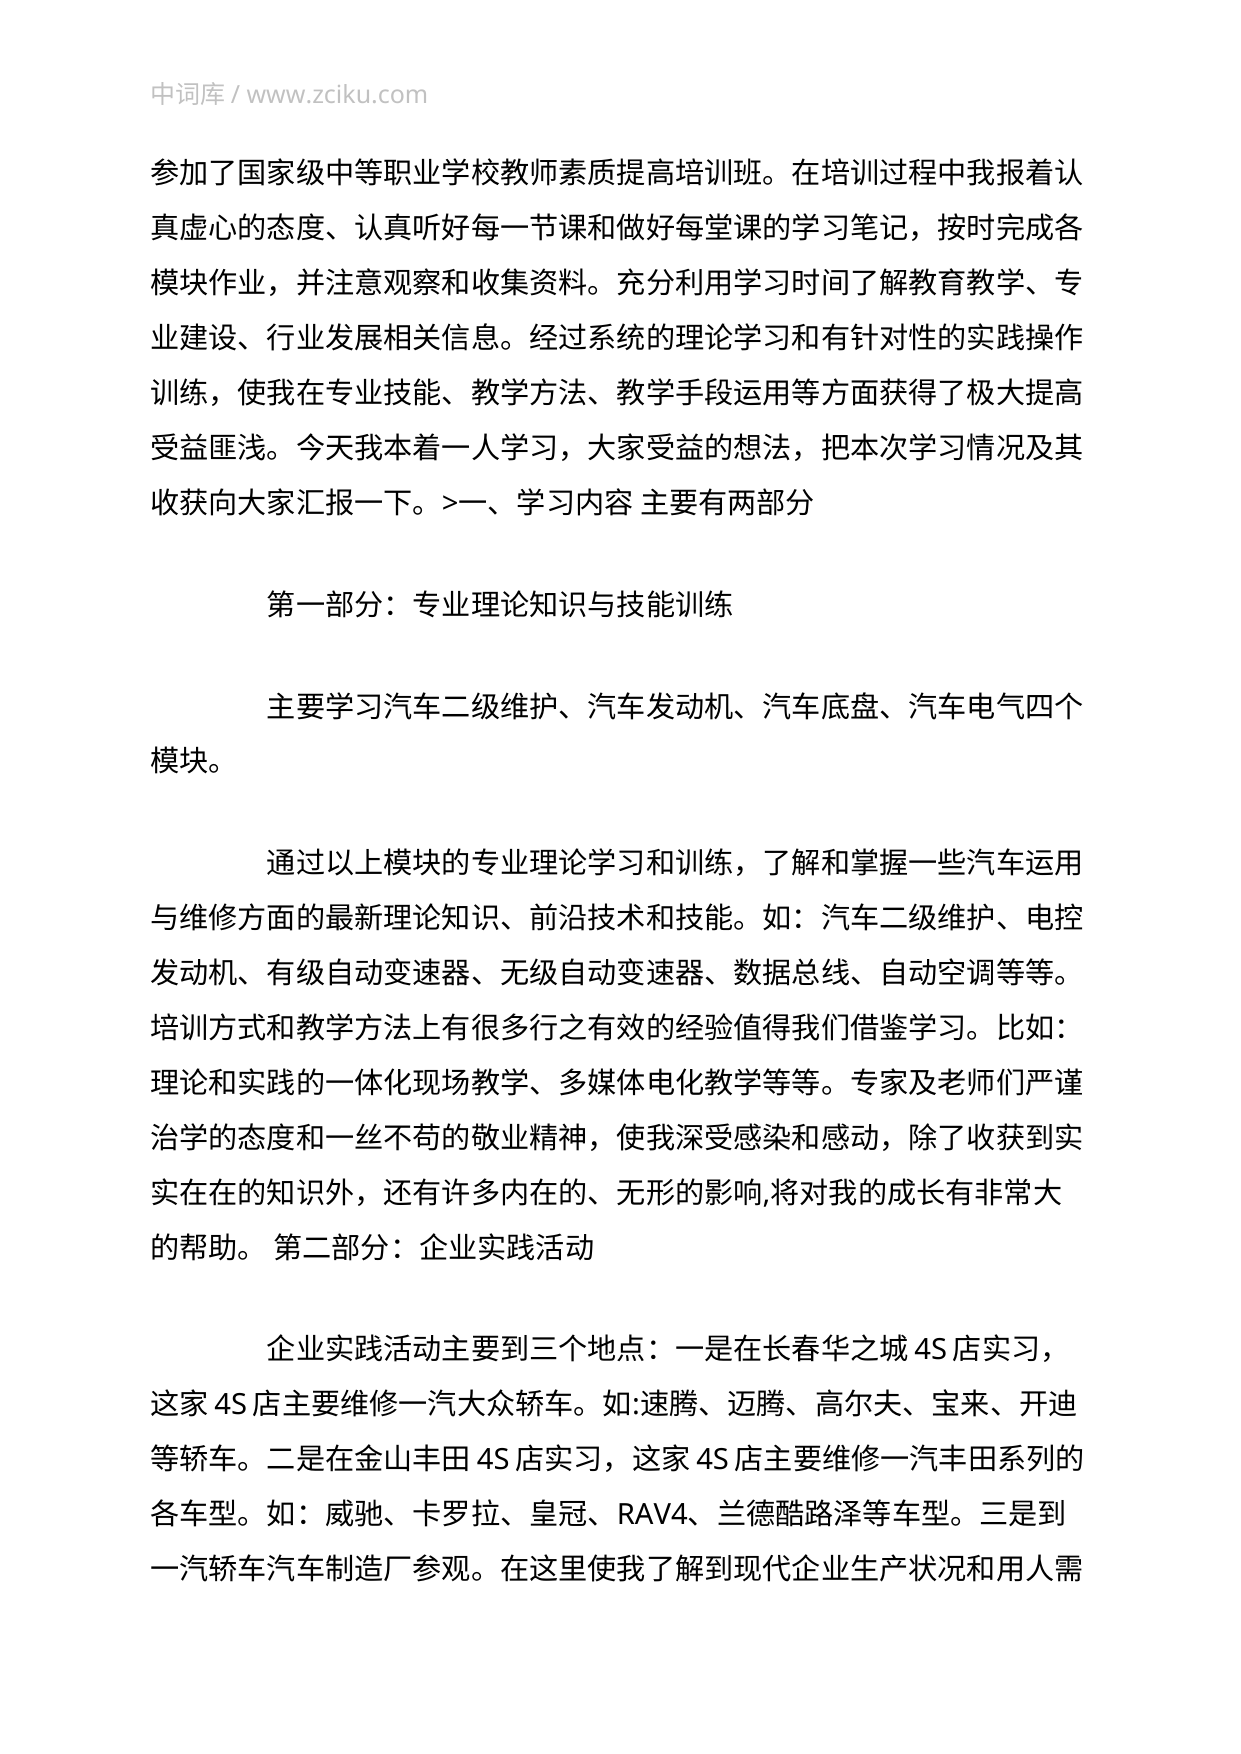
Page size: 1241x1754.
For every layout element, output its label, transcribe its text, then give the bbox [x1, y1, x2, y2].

text 通过以上模块的专业理论学习和训练，了解和掌握一些汽车运用与维修方面的最新理论知识、前沿技术和技能。如：汽车二级维护、电控发动机、有级自动变速器、无级自动变速器、数据总线、自动空调等等。培训方式和教学方法上有很多行之有效的经验值得我们借鉴学习。比如：理论和实践的一体化现场教学、多媒体电化教学等等。专家及老师们严谨治学的态度和一丝不苟的敬业精神，使我深受感染和感动，除了收获到实实在在的知识外，还有许多内在的、无形的影响,将对我的成长有非常大的帮助。 第二部分：企业实践活动 [150, 840, 1090, 1266]
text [150, 1326, 1090, 1588]
text 第一部分：专业理论知识与技能训练 [150, 581, 1090, 624]
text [150, 150, 1090, 522]
text 主要学习汽车二级维护、汽车发动机、汽车底盘、汽车电气四个模块。 [150, 683, 1090, 780]
